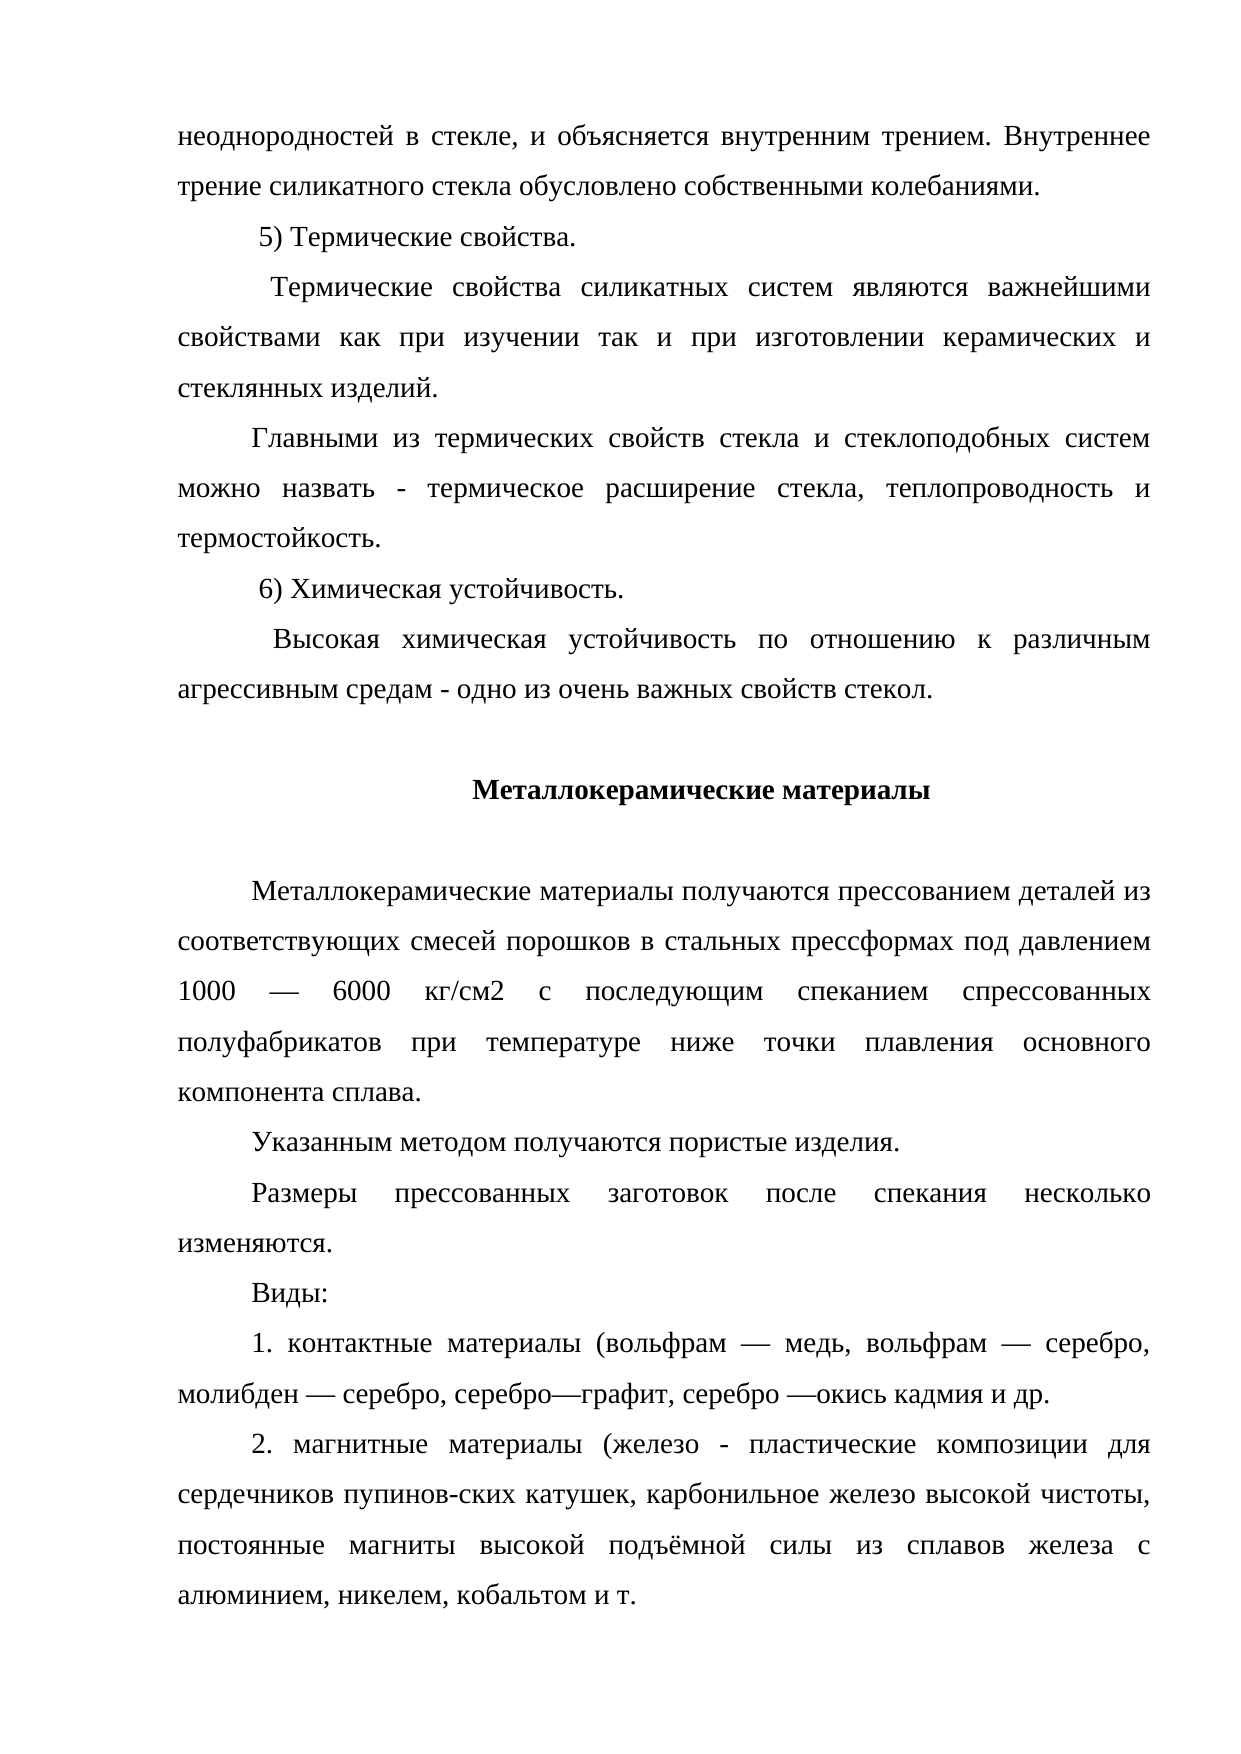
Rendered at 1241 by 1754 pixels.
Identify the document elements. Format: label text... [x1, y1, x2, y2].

text Виды: [177, 1275, 1152, 1309]
text 5) Термические свойства. [177, 219, 1152, 252]
text Термические свойства силикатных систем являются важнейшими свойствами как при изучении так и при изготовлении керамических и стеклянных изделий. [177, 269, 1152, 403]
text Главными из термических свойств стекла и стеклоподобных систем можно назвать - термическое расширение стекла, теплопроводность и термостойкость. [177, 420, 1152, 554]
text Указанным методом получаются пористые изделия. [177, 1124, 1152, 1158]
text 6) Химическая устойчивость. [177, 571, 1152, 604]
text Металлокерамические материалы получаются прессованием деталей из соответствующих смесей порошков в стальных прессформах под давлением 1000 — 6000 кг/см2 с последующим спеканием спрессованных полуфабрикатов при температуре ниже точки плавления основного компонента сплава. [177, 873, 1152, 1108]
text Размеры прессованных заготовок после спекания несколько изменяются. [177, 1175, 1152, 1258]
text 2. магнитные материалы (железо - пластические композиции для сердечников пупинов-ских катушек, карбонильное железо высокой чистоты, постоянные магниты высокой подъёмной силы из сплавов железа с алюминием, никелем, кобальтом и т. [177, 1426, 1152, 1611]
text 1. контактные материалы (вольфрам — медь, вольфрам — серебро, молибден — серебро, серебро—графит, серебро —окись кадмия и др. [177, 1326, 1152, 1409]
text Высокая химическая устойчивость по отношению к различным агрессивным средам - одно из очень важных свойств стекол. [177, 621, 1152, 705]
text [177, 118, 1152, 202]
text Металлокерамические материалы [177, 772, 1152, 806]
